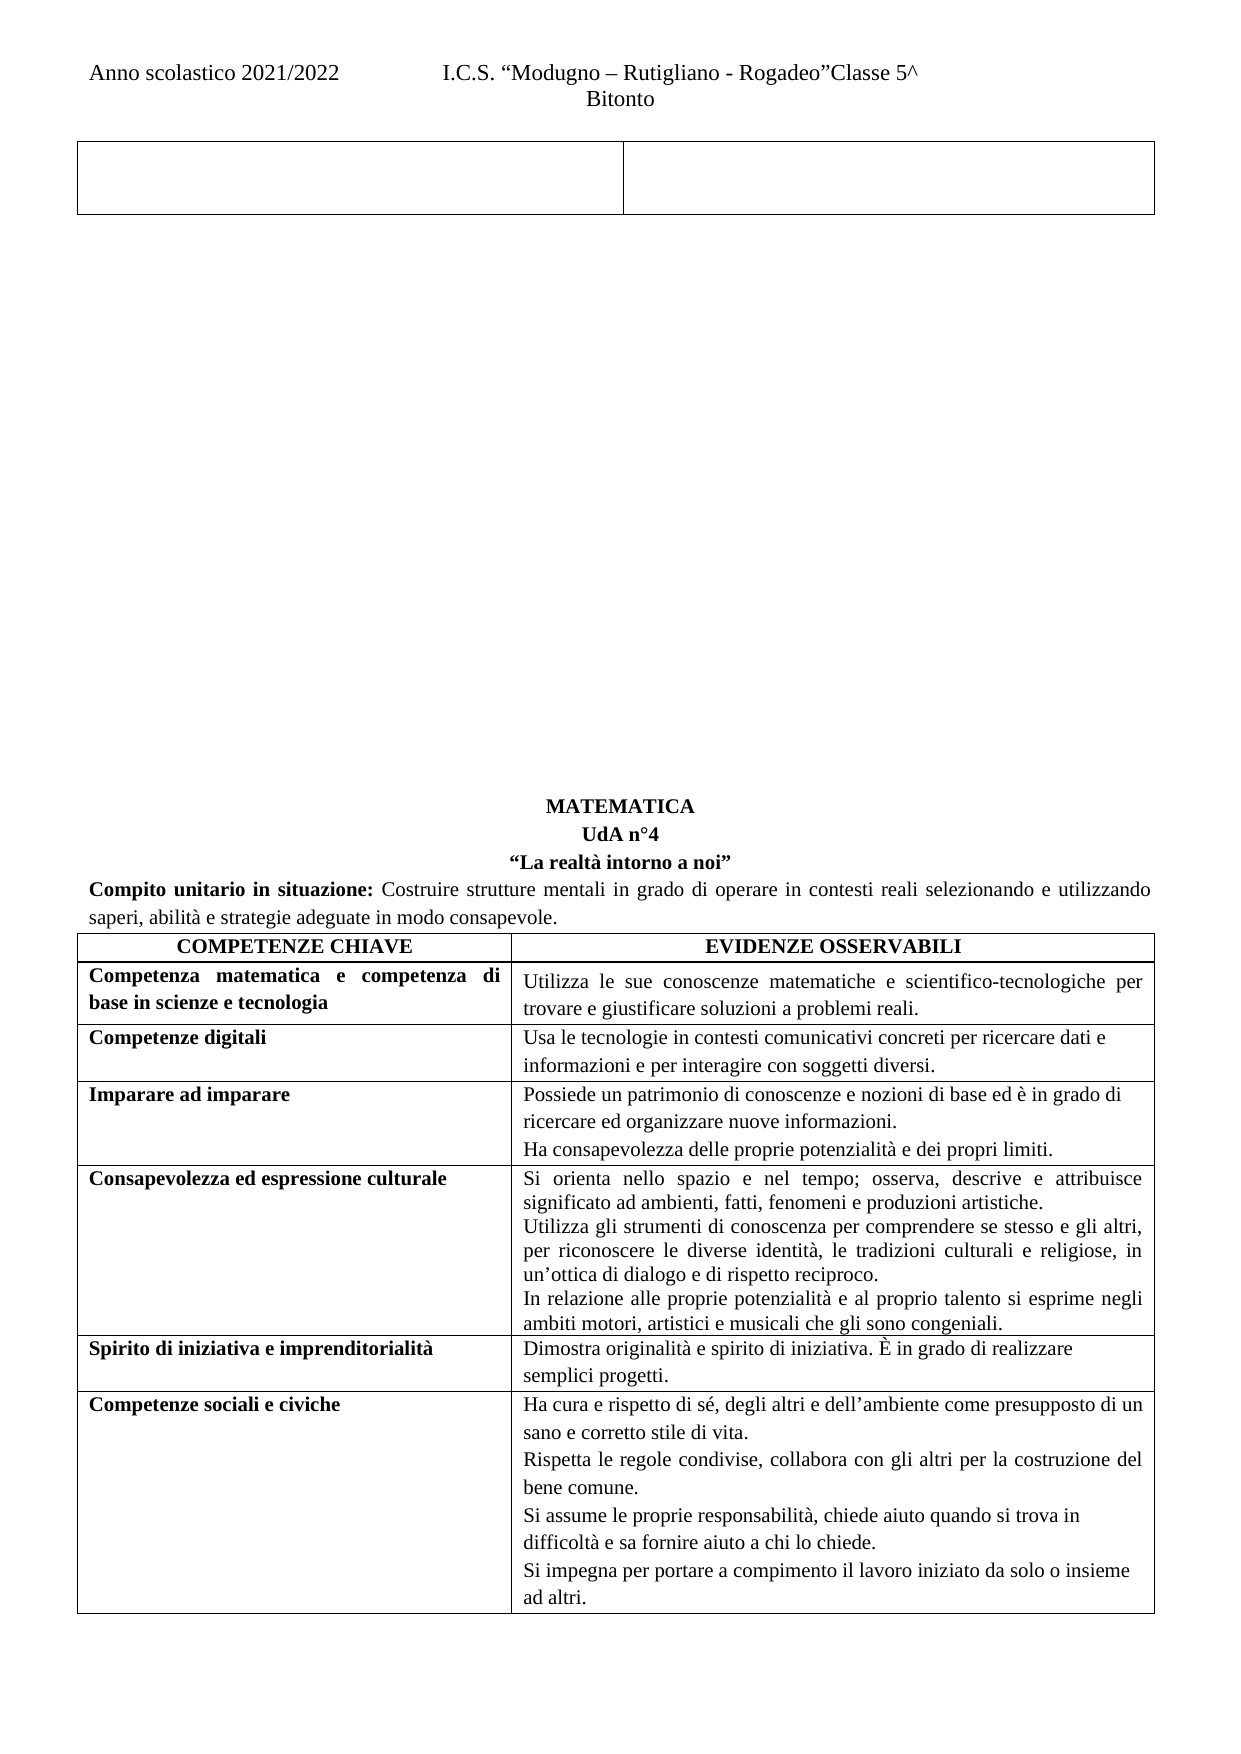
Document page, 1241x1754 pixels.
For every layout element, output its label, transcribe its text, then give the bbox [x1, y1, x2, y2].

table_cell Imparare ad imparare [78, 1082, 511, 1165]
text “La realtà intorno a noi” [89, 850, 1152, 874]
table_cell Spirito di iniziativa e imprenditorialità [78, 1336, 511, 1391]
table_cell Dimostra originalità e spirito di iniziativa. È in grado di realizzare semplici progetti. [512, 1336, 1154, 1391]
table_header EVIDENZE OSSERVABILI [512, 934, 1154, 961]
table_cell Ha cura e rispetto di sé, degli altri e dell’ambiente come presupposto di un sano e corretto stile di vita. Rispetta le regole condivise, collabora con gli altri per la costruzione del bene comune. Si assume le proprie responsabilità, chiede aiuto quando si trova in difficoltà e sa fornire aiuto a chi lo chiede. Si impegna per portare a compimento il lavoro iniziato da solo o insieme ad altri. [512, 1392, 1154, 1613]
table_cell Consapevolezza ed espressione culturale [78, 1166, 511, 1334]
table_cell Possiede un patrimonio di conoscenze e nozioni di base ed è in grado di ricercare ed organizzare nuove informazioni. Ha consapevolezza delle proprie potenzialità e dei propri limiti. [512, 1082, 1154, 1165]
table_header COMPETENZE CHIAVE [78, 934, 511, 961]
text UdA n°4 [89, 822, 1152, 846]
text MATEMATICA [89, 794, 1152, 818]
table_cell Competenza matematica e competenza di base in scienze e tecnologia [78, 963, 511, 1024]
table_cell Utilizza le sue conoscenze matematiche e scientifico-tecnologiche per trovare e giustificare soluzioni a problemi reali. [512, 963, 1154, 1024]
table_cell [624, 142, 1154, 214]
table_cell Competenze sociali e civiche [78, 1392, 511, 1613]
table_cell Competenze digitali [78, 1025, 511, 1081]
text Compito unitario in situazione: Costruire strutture mentali in grado di operare in contesti reali selezionando e utilizzando saperi, abilità e strategie adeguate in modo consapevole. [89, 877, 1152, 929]
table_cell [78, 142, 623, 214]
table_cell Si orienta nello spazio e nel tempo; osserva, descrive e attribuisce significato ad ambienti, fatti, fenomeni e produzioni artistiche. Utilizza gli strumenti di conoscenza per comprendere se stesso e gli altri, per riconoscere le diverse identità, le tradizioni culturali e religiose, in un’ottica di dialogo e di rispetto reciproco. In relazione alle proprie potenzialità e al proprio talento si esprime negli ambiti motori, artistici e musicali che gli sono congeniali. [512, 1166, 1154, 1334]
table_cell Usa le tecnologie in contesti comunicativi concreti per ricercare dati e informazioni e per interagire con soggetti diversi. [512, 1025, 1154, 1081]
